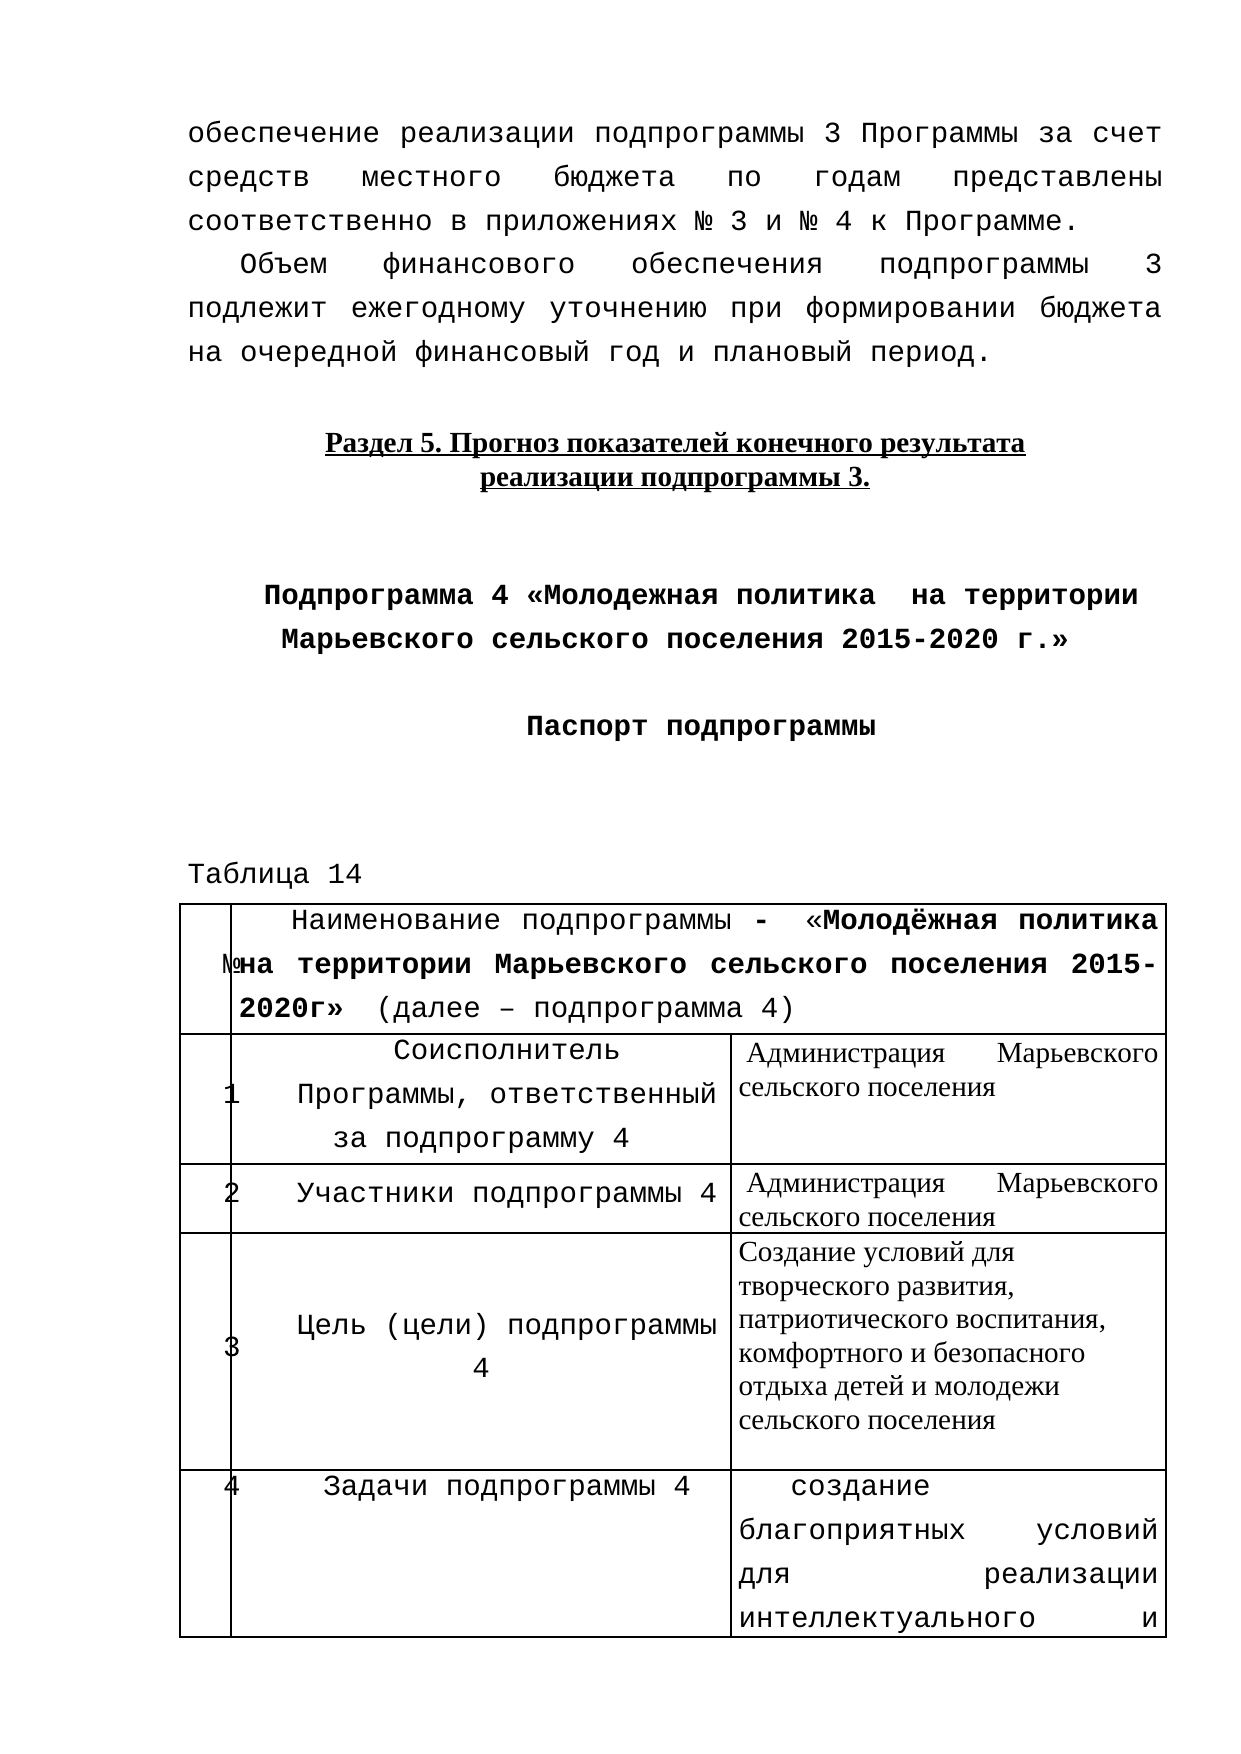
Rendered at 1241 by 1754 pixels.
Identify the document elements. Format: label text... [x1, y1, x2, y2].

text реализации подпрограммы 3. [187, 459, 1162, 492]
table_cell 2 [181, 1165, 230, 1232]
text Подпрограмма 4 «Молодежная политика на территории Марьевского сельского поселения 2015-.» [187, 580, 1162, 657]
table_header Наименование подпрограммы - «Молодёжная политика на территории Марьевского сельского поселения 2015-2020г» (далее – подпрограмма 4) [232, 905, 1165, 1033]
text Паспорт подпрограммы [187, 711, 1162, 744]
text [187, 118, 1162, 239]
table_cell Соисполнитель Программы, ответственный за подпрограмму 4 [232, 1035, 730, 1163]
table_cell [732, 1471, 1165, 1636]
table_cell Администрация Марьевского сельского поселения [732, 1035, 1165, 1163]
text Раздел 5. Прогноз показателей конечного результата [187, 425, 1162, 459]
text Таблица 14 [187, 827, 1162, 892]
table_cell Создание условий для творческого развития, патриотического воспитания, комфортного и безопасного отдыха детей и молодежи сельского поселения [732, 1234, 1165, 1469]
table_cell 4 [181, 1471, 230, 1636]
table_cell Администрация Марьевского сельского поселения [732, 1165, 1165, 1232]
table_cell Участники подпрограммы 4 [232, 1165, 730, 1232]
table_cell 1 [181, 1035, 230, 1163]
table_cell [232, 1471, 730, 1636]
table_cell 3 [181, 1234, 230, 1469]
table_header № [181, 905, 230, 1033]
text Объем финансового обеспечения подпрограммы 3 подлежит ежегодному уточнению при формировании бюджета на очередной финансовый год и плановый период. [187, 250, 1162, 370]
table_cell Цель (цели) подпрограммы 4 [232, 1234, 730, 1469]
